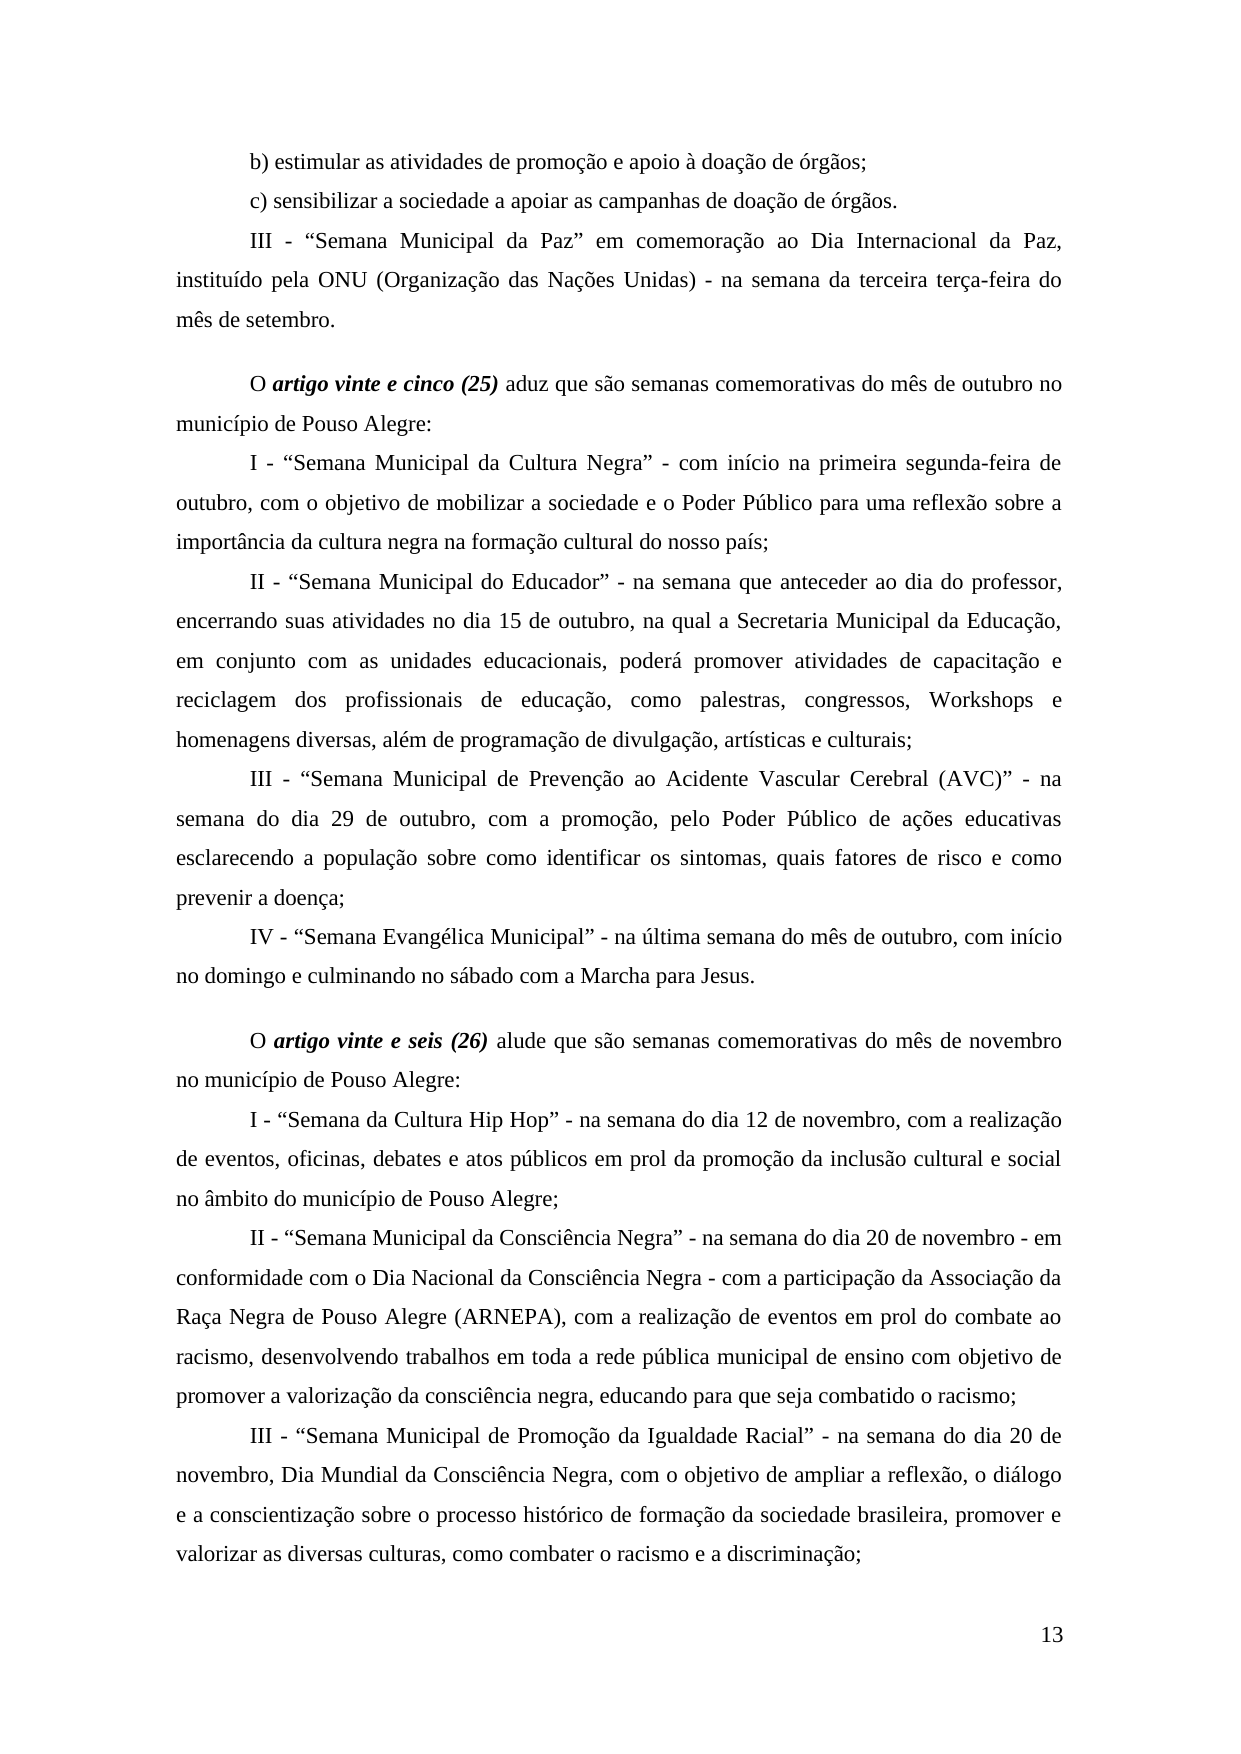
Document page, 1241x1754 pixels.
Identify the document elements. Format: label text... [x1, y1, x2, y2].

text O artigo vinte e cinco (25) aduz que são semanas comemorativas do mês de outubro no município de Pouso Alegre: [176, 370, 1063, 436]
text II - “Semana Municipal da Consciência Negra” - na semana do dia 20 de novembro - em conformidade com o Dia Nacional da Consciência Negra - com a participação da Associação da Raça Negra de Pouso Alegre (ARNEPA), com a realização de eventos em prol do combate ao racismo, desenvolvendo trabalhos em toda a rede pública municipal de ensino com objetivo de promover a valorização da consciência negra, educando para que seja combatido o racismo; [176, 1224, 1063, 1409]
text III - “Semana Municipal de Prevenção ao Acidente Vascular Cerebral (AVC)” - na semana do dia 29 de outubro, com a promoção, pelo Poder Público de ações educativas esclarecendo a população sobre como identificar os sintomas, quais fatores de risco e como prevenir a doença; [176, 765, 1063, 910]
text II - “Semana Municipal do Educador” - na semana que anteceder ao dia do professor, encerrando suas atividades no dia 15 de outubro, na qual a Secretaria Municipal da Educação, em conjunto com as unidades educacionais, poderá promover atividades de capacitação e reciclagem dos profissionais de educação, como palestras, congressos, Workshops e homenagens diversas, além de programação de divulgação, artísticas e culturais; [176, 568, 1063, 752]
text IV - “Semana Evangélica Municipal” - na última semana do mês de outubro, com início no domingo e culminando no sábado com a Marcha para Jesus. [176, 923, 1063, 989]
text O artigo vinte e seis (26) alude que são semanas comemorativas do mês de novembro no município de Pouso Alegre: [176, 1027, 1063, 1093]
text III - “Semana Municipal da Paz” em comemoração ao Dia Internacional da Paz, instituído pela ONU (Organização das Nações Unidas) - na semana da terceira terça-feira do mês de setembro. [176, 227, 1063, 332]
text I - “Semana Municipal da Cultura Negra” - com início na primeira segunda-feira de outubro, com o objetivo de mobilizar a sociedade e o Poder Público para uma reflexão sobre a importância da cultura negra na formação cultural do nosso país; [176, 449, 1063, 555]
text b) estimular as atividades de promoção e apoio à doação de órgãos; [176, 148, 1063, 174]
text III - “Semana Municipal de Promoção da Igualdade Racial” - na semana do dia 20 de novembro, Dia Mundial da Consciência Negra, com o objetivo de ampliar a reflexão, o diálogo e a conscientização sobre o processo histórico de formação da sociedade brasileira, promover e valorizar as diversas culturas, como combater o racismo e a discriminação; [176, 1422, 1063, 1567]
text c) sensibilizar a sociedade a apoiar as campanhas de doação de órgãos. [176, 187, 1063, 214]
text I - “Semana da Cultura Hip Hop” - na semana do dia 12 de novembro, com a realização de eventos, oficinas, debates e atos públicos em prol da promoção da inclusão cultural e social no âmbito do município de Pouso Alegre; [176, 1106, 1063, 1211]
